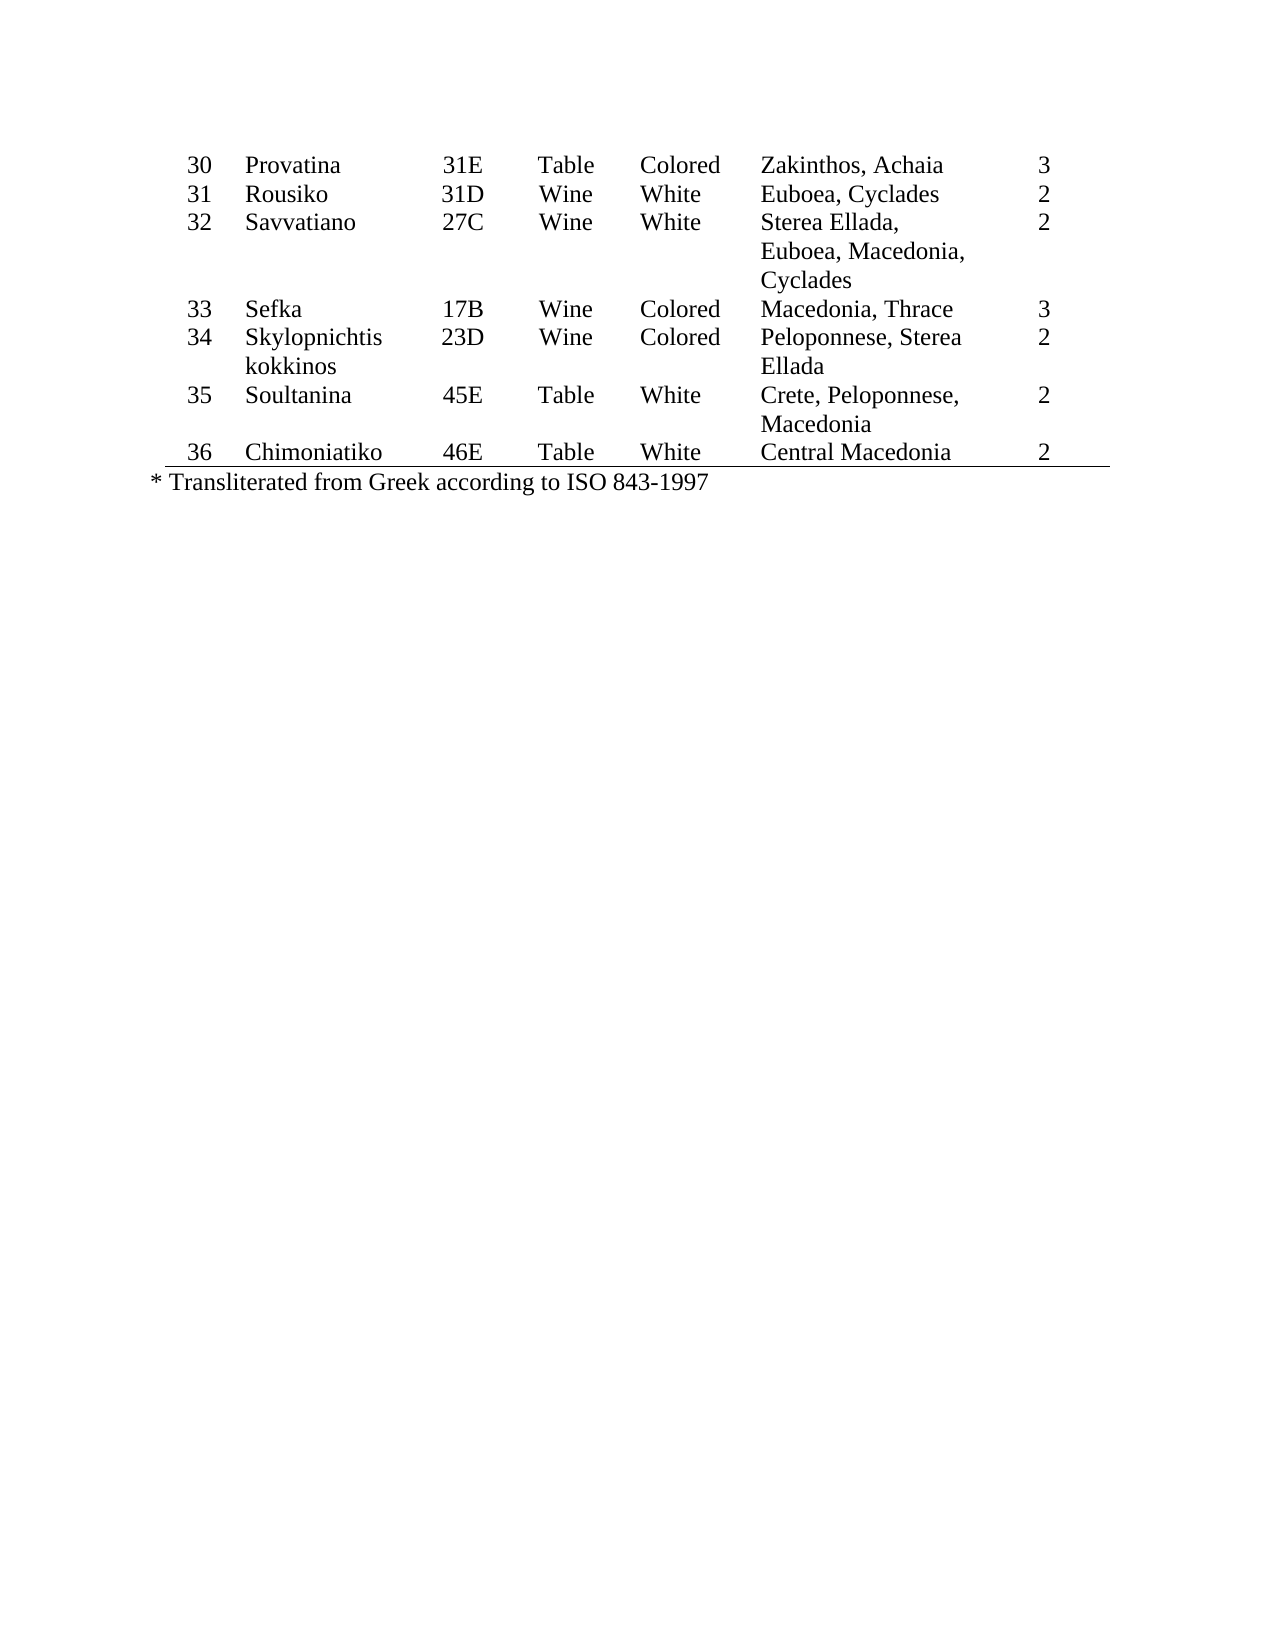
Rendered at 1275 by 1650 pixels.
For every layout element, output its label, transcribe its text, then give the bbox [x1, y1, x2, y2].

table_cell Sefka [234, 294, 423, 322]
table_cell 27C [423, 208, 503, 294]
table_cell 3 [978, 294, 1110, 322]
table_cell 17B [423, 294, 503, 322]
table_cell Colored [629, 150, 749, 179]
text * Transliterated from Greek according to ISO 843-1997 [150, 467, 1125, 496]
table_cell Table [503, 438, 629, 466]
table_cell Wine [503, 208, 629, 294]
table_cell 2 [978, 323, 1110, 380]
table_cell 31E [423, 150, 503, 179]
table_cell Table [503, 150, 629, 179]
table_cell Colored [629, 323, 749, 380]
table_cell Wine [503, 179, 629, 207]
table_cell 2 [978, 438, 1110, 466]
table_cell 31 [165, 179, 234, 207]
table_cell Macedonia, Thrace [749, 294, 978, 322]
table_cell Colored [629, 294, 749, 322]
table_cell White [629, 179, 749, 207]
table_cell Peloponnese, Sterea Ellada [749, 323, 978, 380]
table_cell Skylopnichtis kokkinos [234, 323, 423, 380]
table_cell 30 [165, 150, 234, 179]
table_cell 45E [423, 380, 503, 437]
table_cell 3 [978, 150, 1110, 179]
table_cell 32 [165, 208, 234, 294]
table_cell Zakinthos, Achaia [749, 150, 978, 179]
table_cell Rousiko [234, 179, 423, 207]
table_cell 46E [423, 438, 503, 466]
table_cell 2 [978, 179, 1110, 207]
table_cell 33 [165, 294, 234, 322]
table_cell Table [503, 380, 629, 437]
table_cell White [629, 208, 749, 294]
table_cell Provatina [234, 150, 423, 179]
table_cell Crete, Peloponnese, Macedonia [749, 380, 978, 437]
table_cell Euboea, Cyclades [749, 179, 978, 207]
table_cell Wine [503, 294, 629, 322]
table_cell 35 [165, 380, 234, 437]
table_cell Chimoniatiko [234, 438, 423, 466]
table_cell White [629, 380, 749, 437]
table_cell Soultanina [234, 380, 423, 437]
table_cell White [629, 438, 749, 466]
table_cell Central Macedonia [749, 438, 978, 466]
table_cell Savvatiano [234, 208, 423, 294]
table_cell 23D [423, 323, 503, 380]
table_cell 2 [978, 208, 1110, 294]
table_cell 36 [165, 438, 234, 466]
table_cell 2 [978, 380, 1110, 437]
table_cell Sterea Ellada, Euboea, Macedonia, Cyclades [749, 208, 978, 294]
table_cell 34 [165, 323, 234, 380]
table_cell Wine [503, 323, 629, 380]
table_cell 31D [423, 179, 503, 207]
